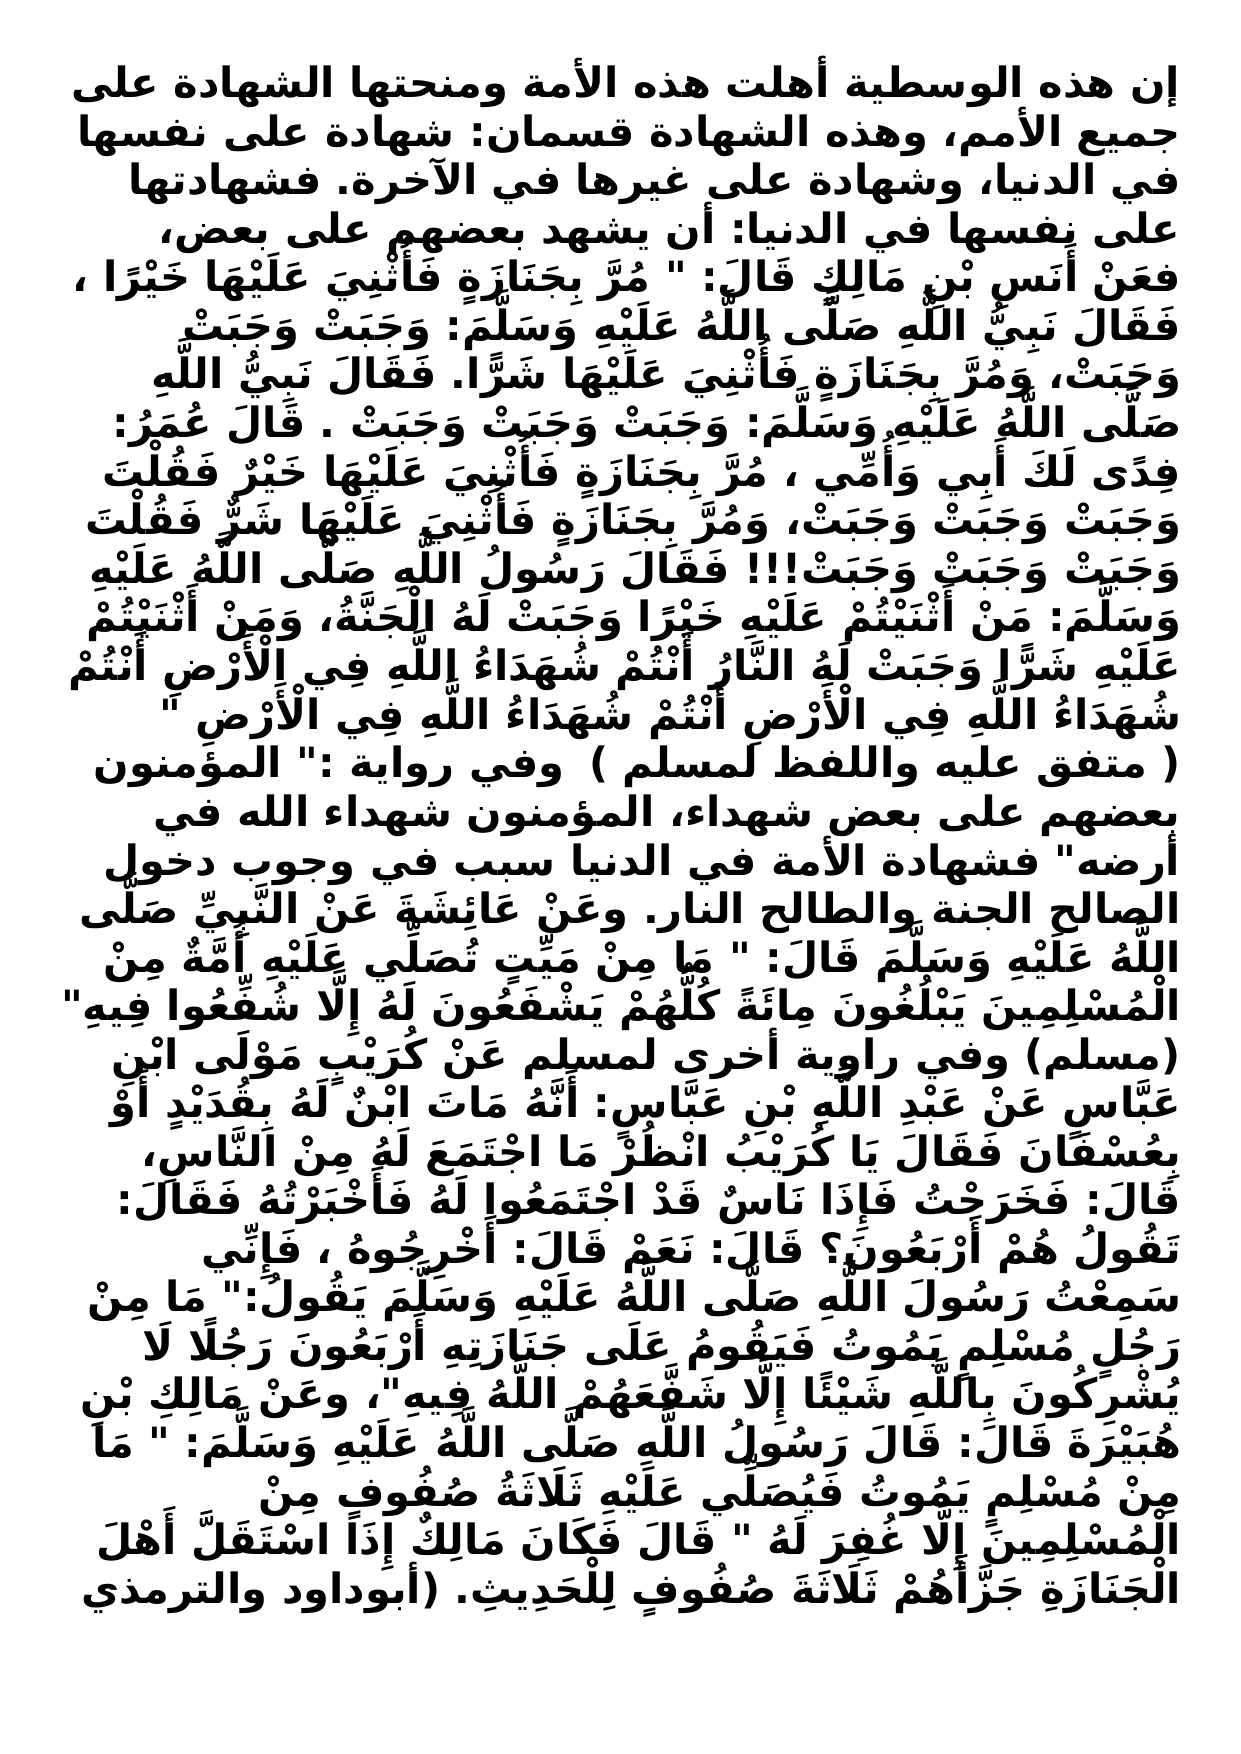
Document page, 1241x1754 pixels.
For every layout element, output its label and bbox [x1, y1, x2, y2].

text [59, 59, 1181, 1613]
